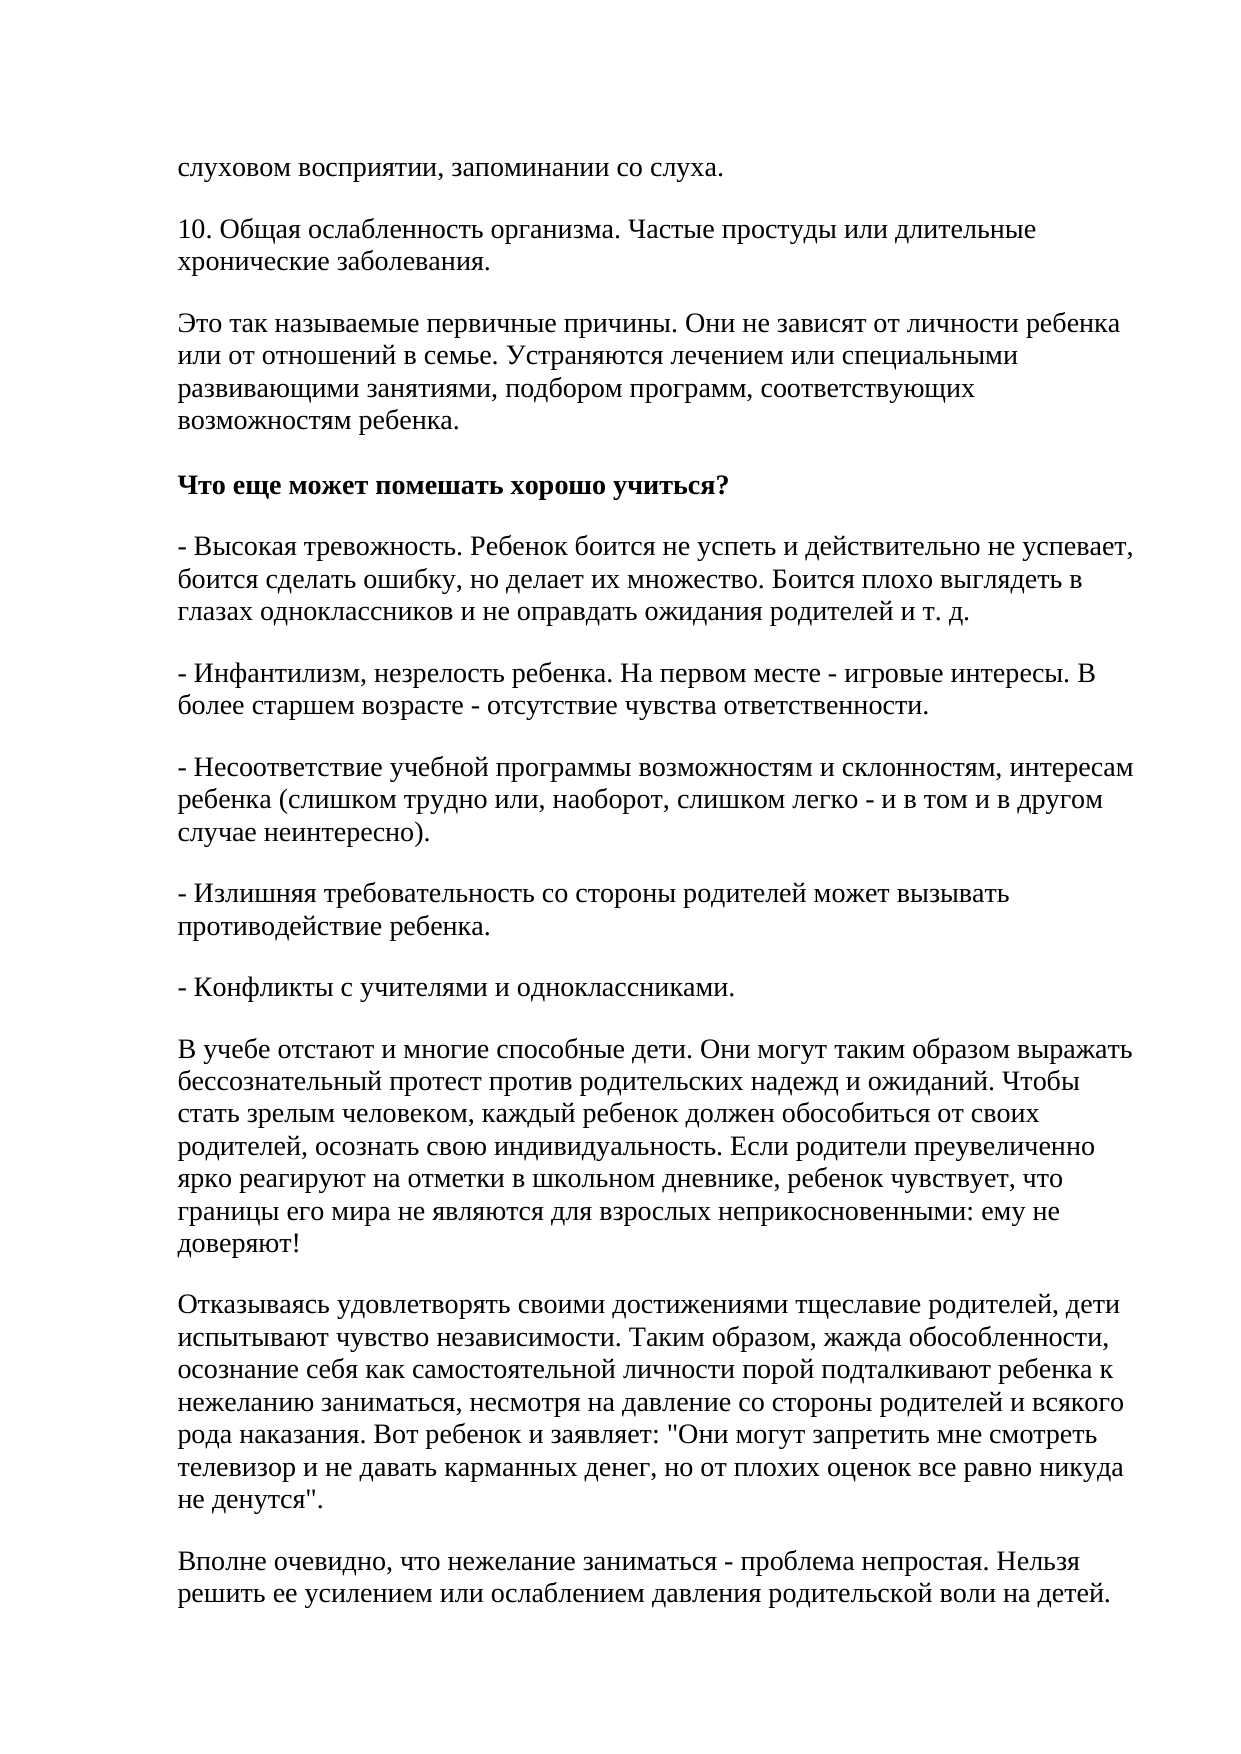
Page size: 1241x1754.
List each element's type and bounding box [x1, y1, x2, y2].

table_cell [174, 118, 1148, 1611]
